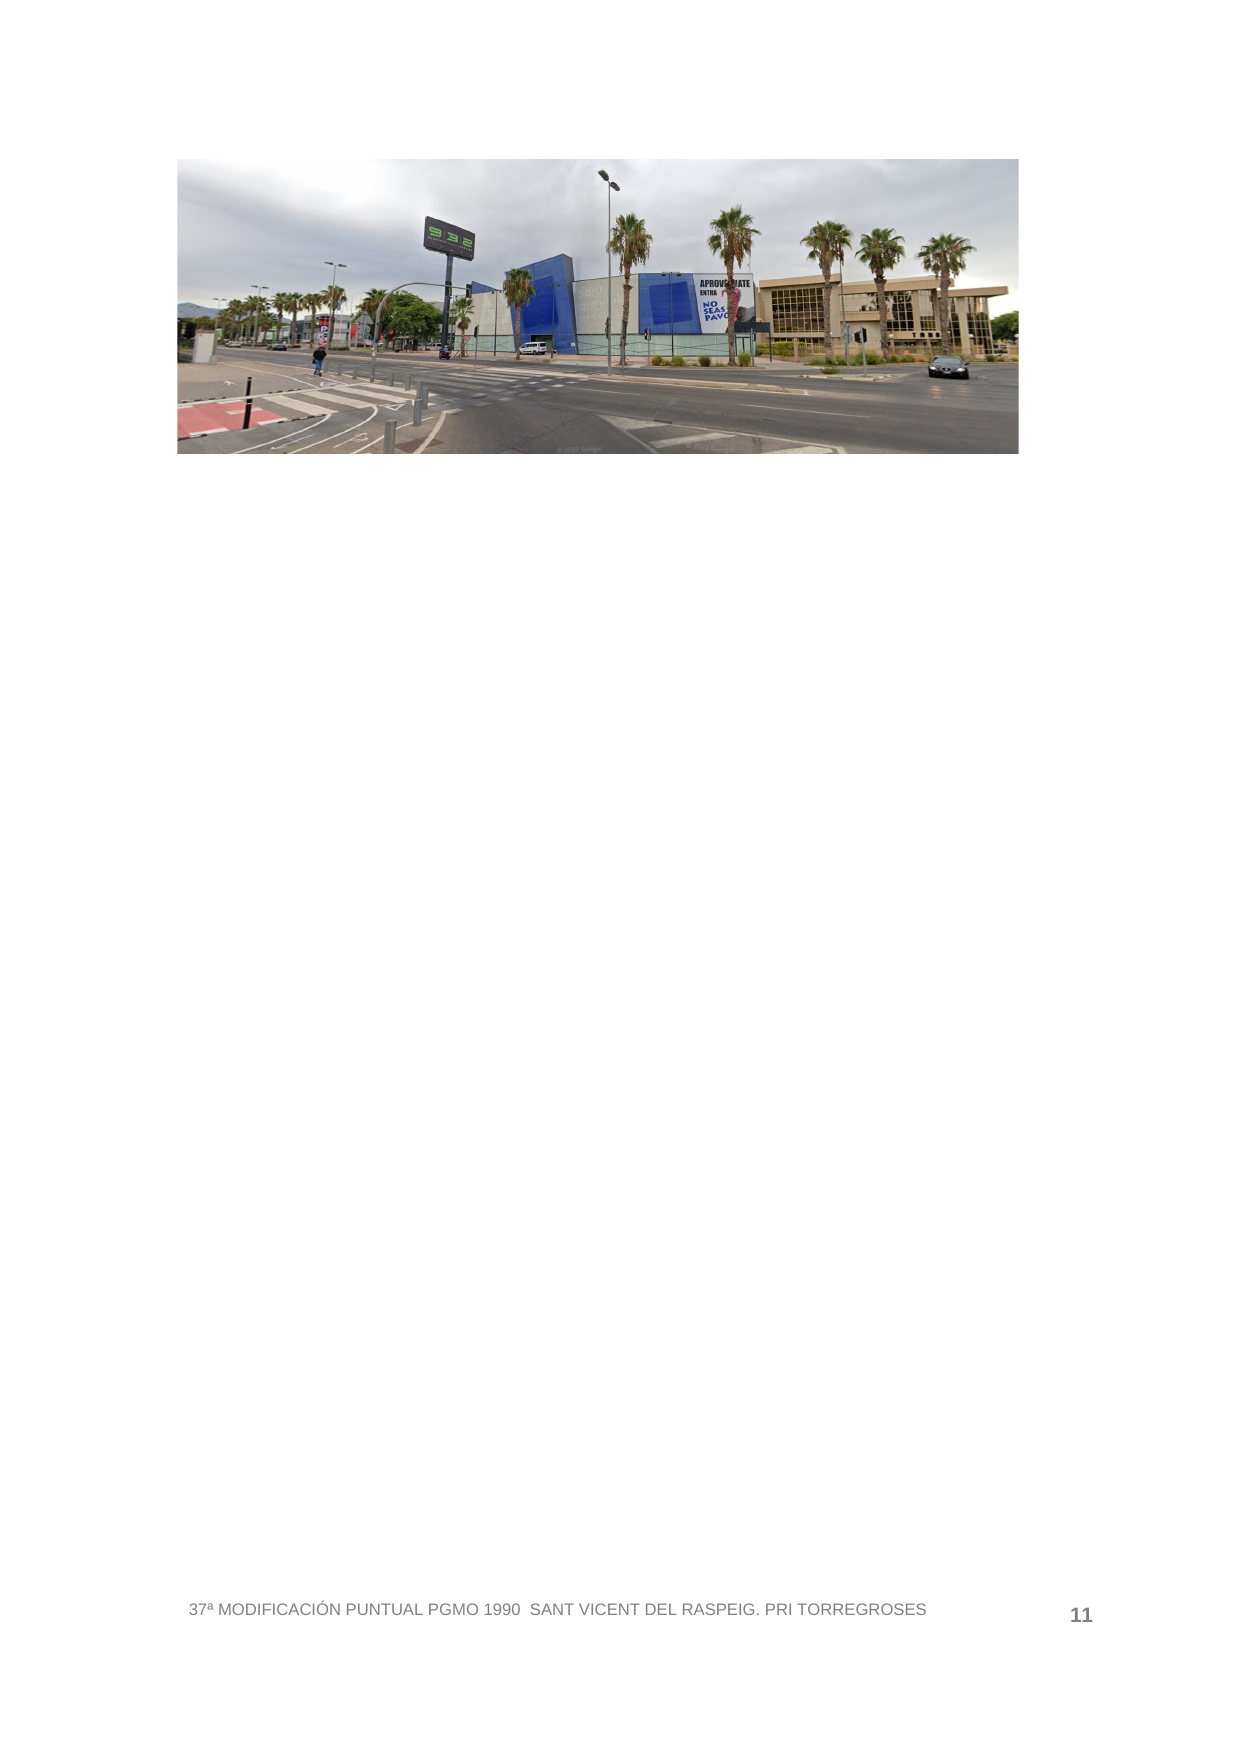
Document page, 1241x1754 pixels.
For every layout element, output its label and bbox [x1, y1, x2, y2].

picture [177, 159, 1019, 454]
